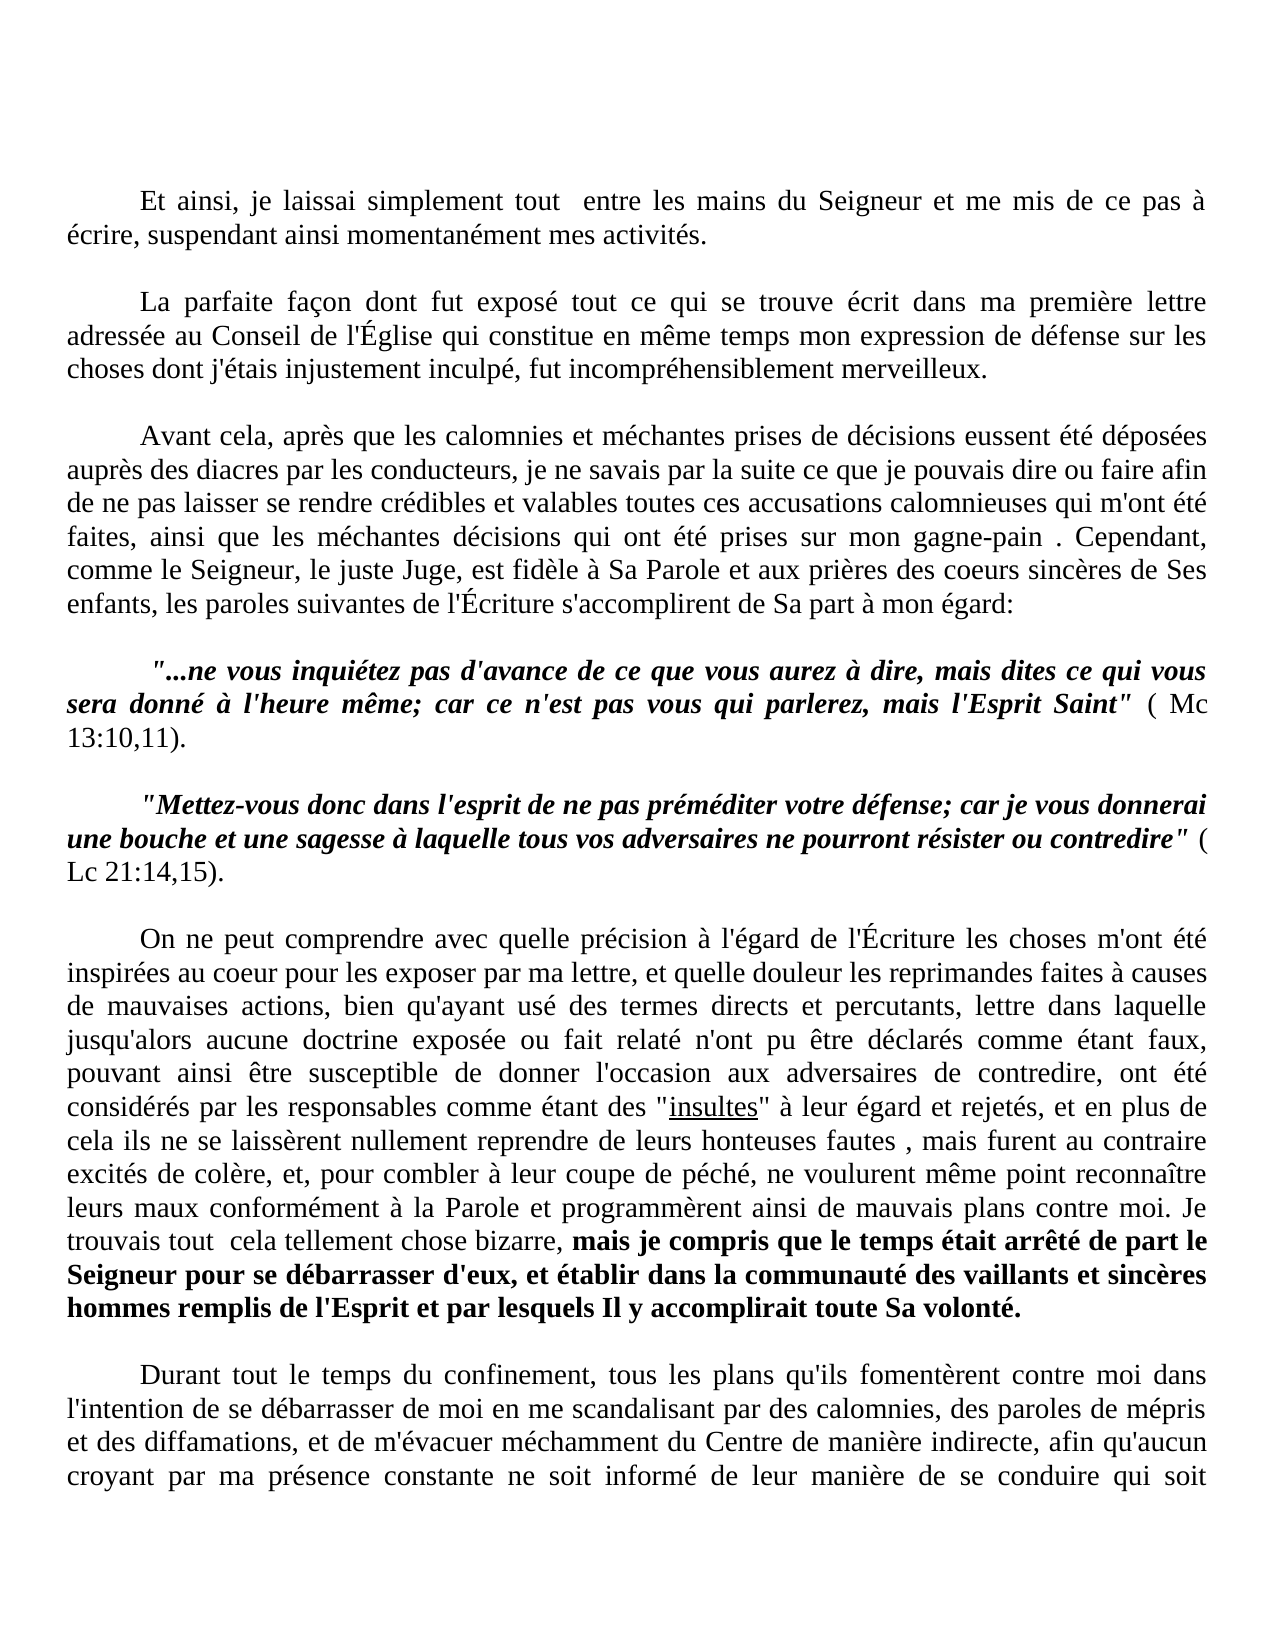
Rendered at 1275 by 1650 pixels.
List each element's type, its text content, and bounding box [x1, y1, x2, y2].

text "Mettez-vous donc dans l'esprit de ne pas préméditer votre défense; car je vous donnerai une bouche et une sagesse à laquelle tous vos adversaires ne pourront résister ou contredire" ( Lc 21:14,15). [67, 787, 1208, 888]
text Avant cela, après que les calomnies et méchantes prises de décisions eussent été déposées auprès des diacres par les conducteurs, je ne savais par la suite ce que je pouvais dire ou faire afin de ne pas laisser se rendre crédibles et valables toutes ces accusations calomnieuses qui m'ont été faites, ainsi que les méchantes décisions qui ont été prises sur mon gagne-pain . Cependant, comme le Seigneur, le juste Juge, est fidèle à Sa Parole et aux prières des coeurs sincères de Ses enfants, les paroles suivantes de l'Écriture s'accomplirent de Sa part à mon égard: [67, 418, 1208, 619]
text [67, 1357, 1208, 1492]
text On ne peut comprendre avec quelle précision à l'égard de l'Écriture les choses m'ont été inspirées au coeur pour les exposer par ma lettre, et quelle douleur les reprimandes faites à causes de mauvaises actions, bien qu'ayant usé des termes directs et percutants, lettre dans laquelle jusqu'alors aucune doctrine exposée ou fait relaté n'ont pu être déclarés comme étant faux, pouvant ainsi être susceptible de donner l'occasion aux adversaires de contredire, ont été considérés par les responsables comme étant des "insultes" à leur égard et rejetés, et en plus de cela ils ne se laissèrent nullement reprendre de leurs honteuses fautes , mais furent au contraire excités de colère, et, pour combler à leur coupe de péché, ne voulurent même point reconnaître leurs maux conformément à la Parole et programmèrent ainsi de mauvais plans contre moi. Je trouvais tout cela tellement chose bizarre, mais je compris que le temps était arrêté de part le Seigneur pour se débarrasser d'eux, et établir dans la communauté des vaillants et sincères hommes remplis de l'Esprit et par lesquels Il y accomplirait toute Sa volonté. [67, 921, 1208, 1324]
text Et ainsi, je laissai simplement tout entre les mains du Seigneur et me mis de ce pas à écrire, suspendant ainsi momentanément mes activités. [67, 183, 1208, 251]
text La parfaite façon dont fut exposé tout ce qui se trouve écrit dans ma première lettre adressée au Conseil de l'Église qui constitue en même temps mon expression de défense sur les choses dont j'étais injustement inculpé, fut incompréhensiblement merveilleux. [67, 284, 1208, 385]
text "...ne vous inquiétez pas d'avance de ce que vous aurez à dire, mais dites ce qui vous sera donné à l'heure même; car ce n'est pas vous qui parlerez, mais l'Esprit Saint" ( Mc 13:10,11). [67, 653, 1208, 754]
